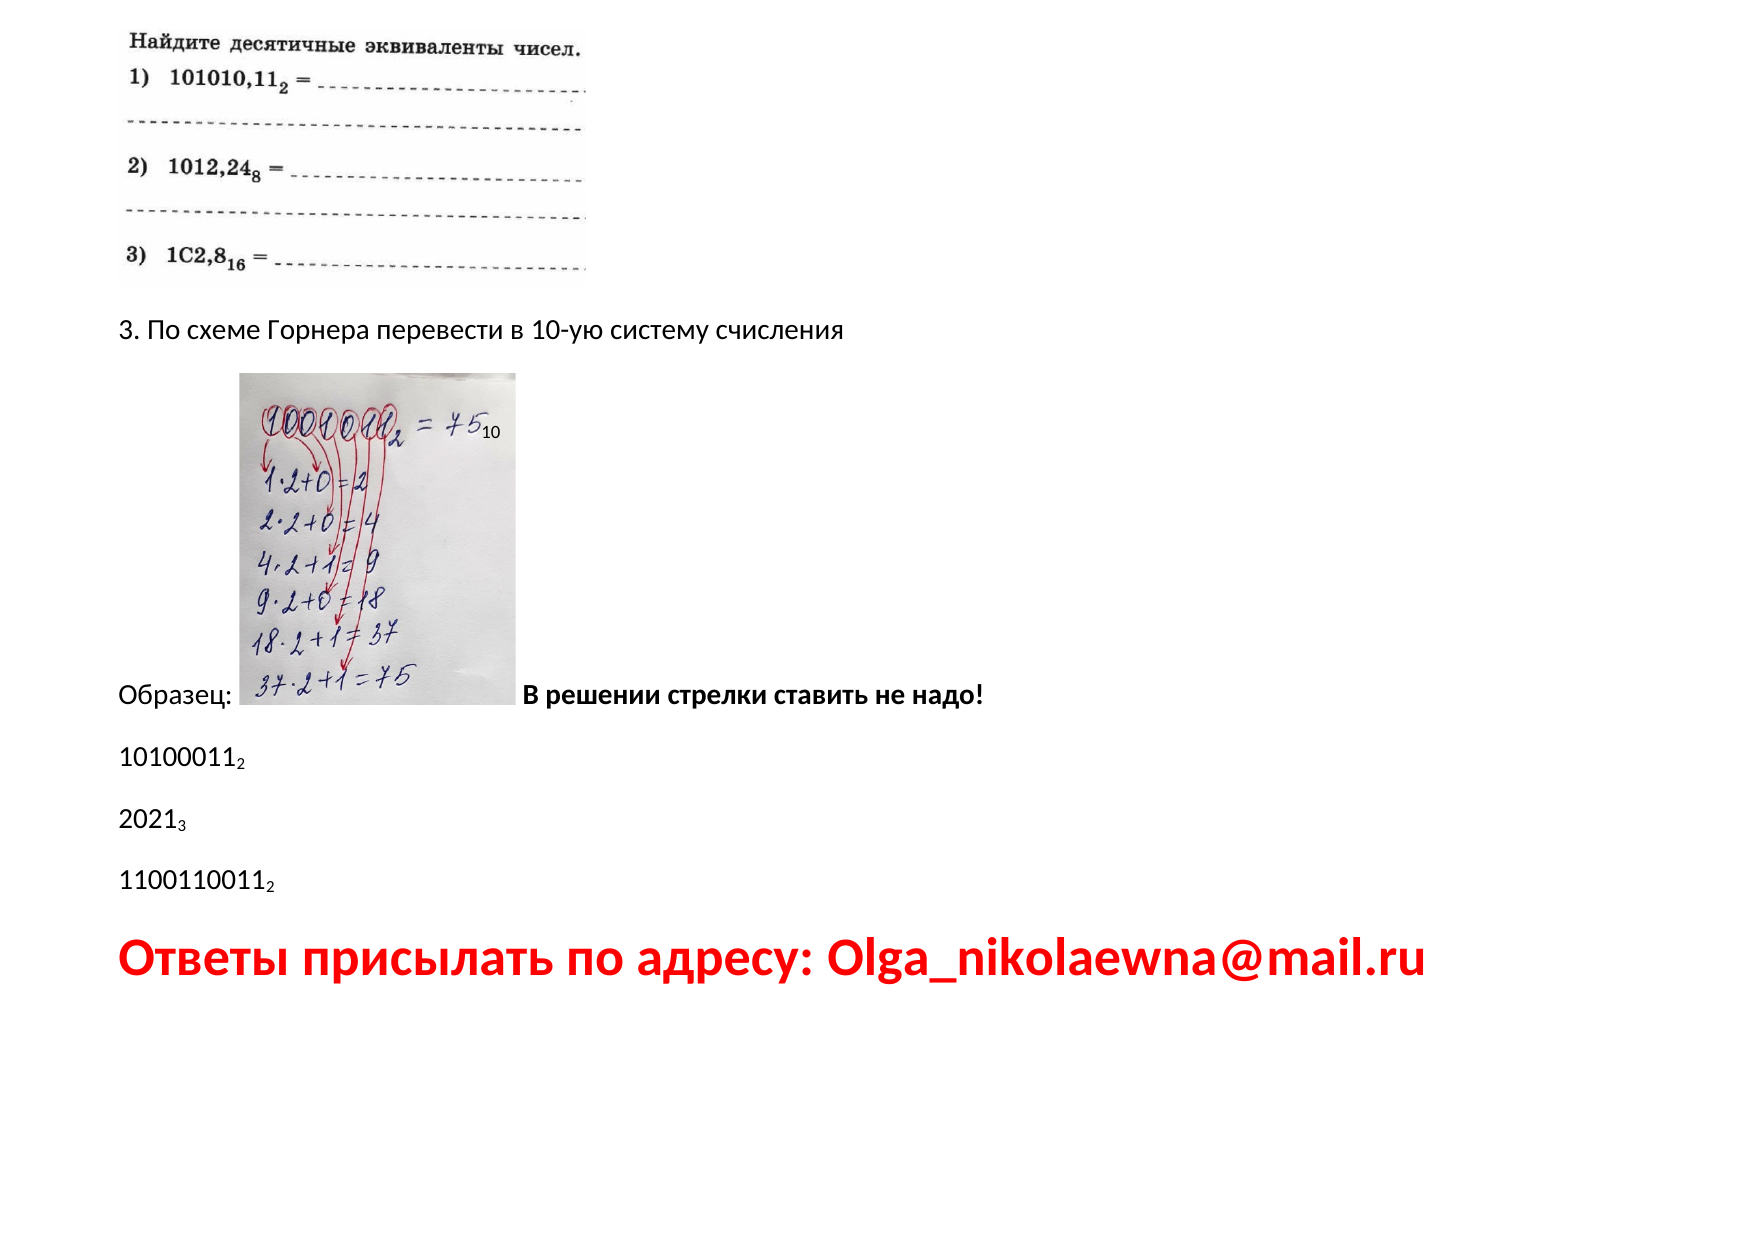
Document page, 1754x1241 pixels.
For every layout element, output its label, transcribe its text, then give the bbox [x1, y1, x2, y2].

text Образец: В решении стрелки ставить не надо! [118, 373, 1636, 712]
text 20213 [118, 800, 1636, 835]
text 3. По схеме Горнера перевести в 10-ую систему счисления [118, 311, 1636, 347]
text 101000112 [118, 738, 1636, 773]
text 11001100112 [118, 861, 1636, 897]
text Ответы присылать по адресу: Olga_nikolaewna@mail.ru [118, 923, 1636, 989]
picture [118, 29, 586, 287]
